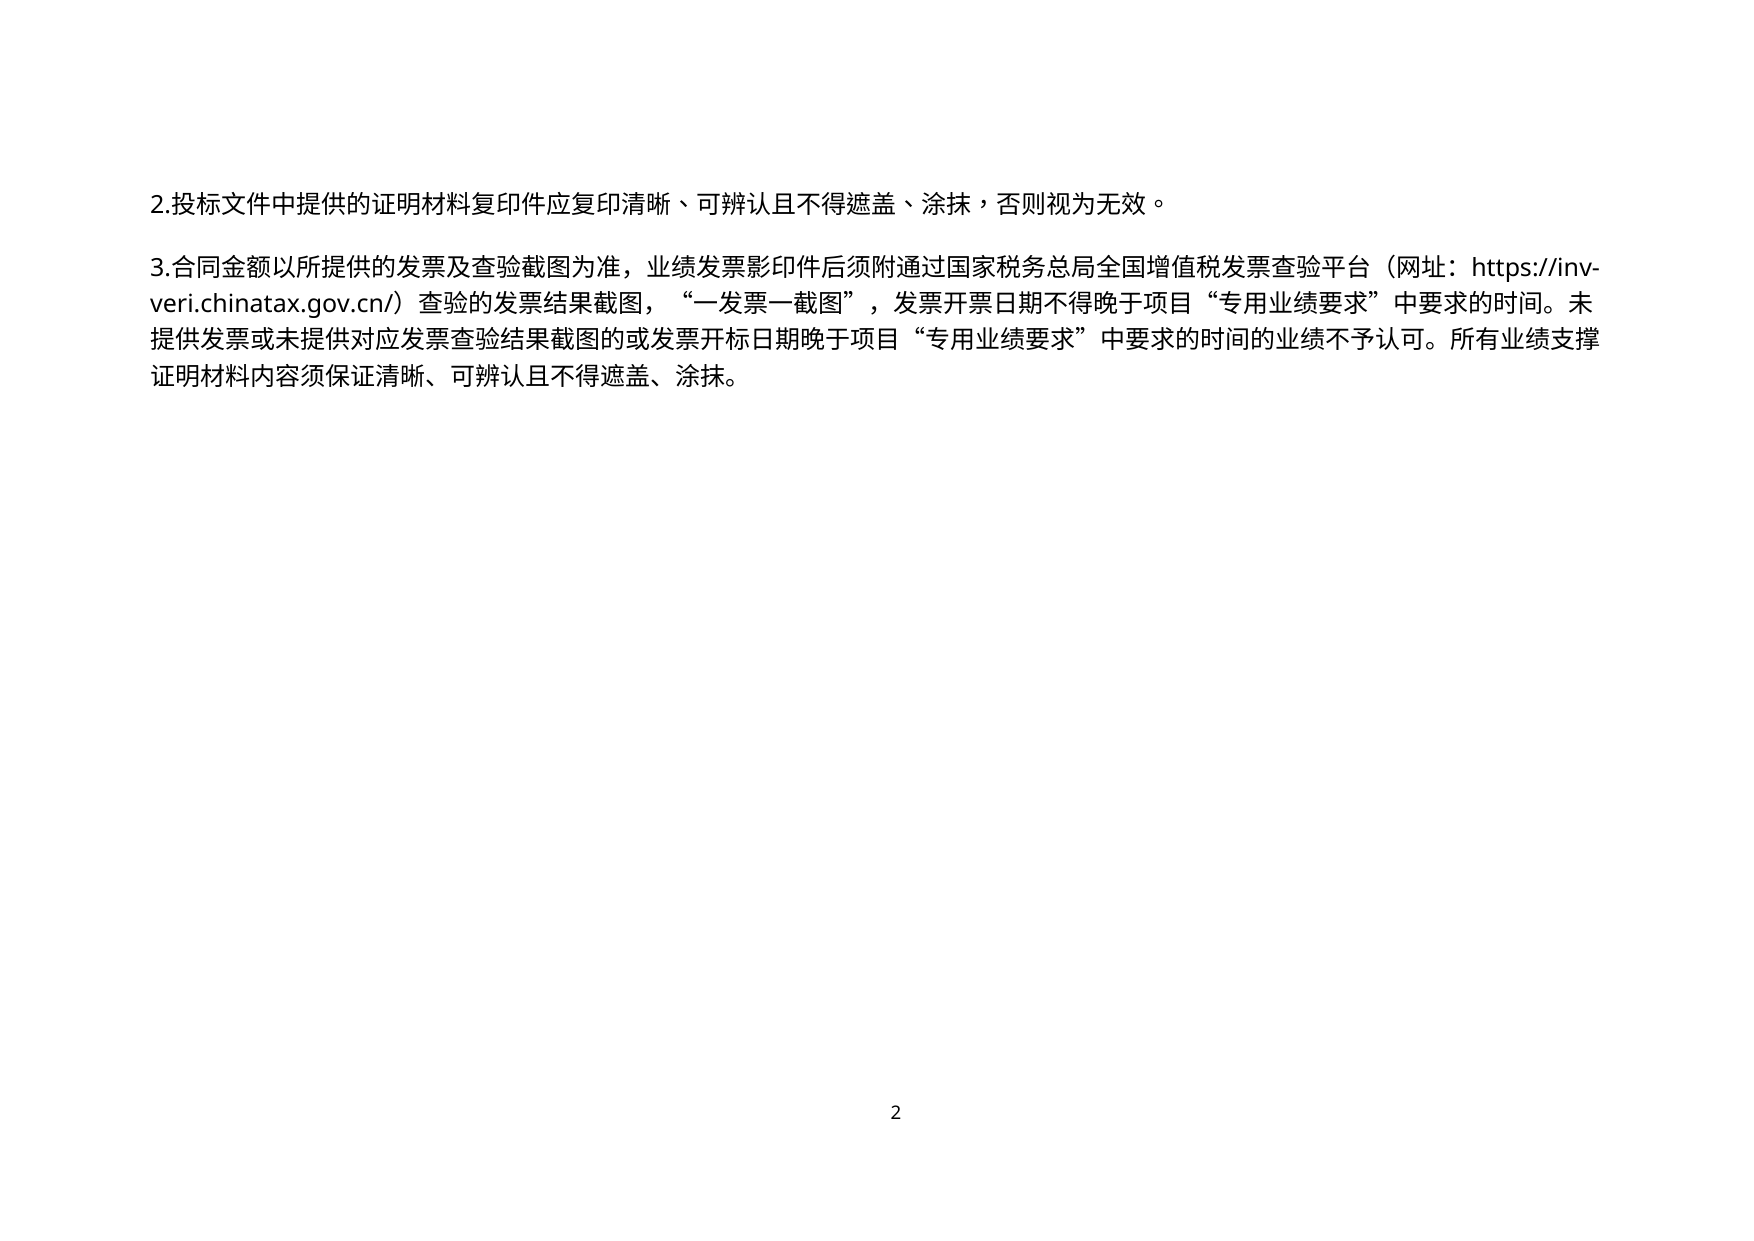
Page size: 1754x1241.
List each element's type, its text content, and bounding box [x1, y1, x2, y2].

text 3.合同金额以所提供的发票及查验截图为准，业绩发票影印件后须附通过国家税务总局全国增值税发票查验平台（网址：https://inv-veri.chinatax.gov.cn/）查验的发票结果截图，“一发票一截图”，发票开票日期不得晚于项目“专用业绩要求”中要求的时间。未提供发票或未提供对应发票查验结果截图的或发票开标日期晚于项目“专用业绩要求”中要求的时间的业绩不予认可。所有业绩支撑证明材料内容须保证清晰、可辨认且不得遮盖、涂抹。 [150, 247, 1604, 392]
text 2.投标文件中提供的证明材料复印件应复印清晰、可辨认且不得遮盖、涂抹，否则视为无效。 [150, 187, 1604, 221]
